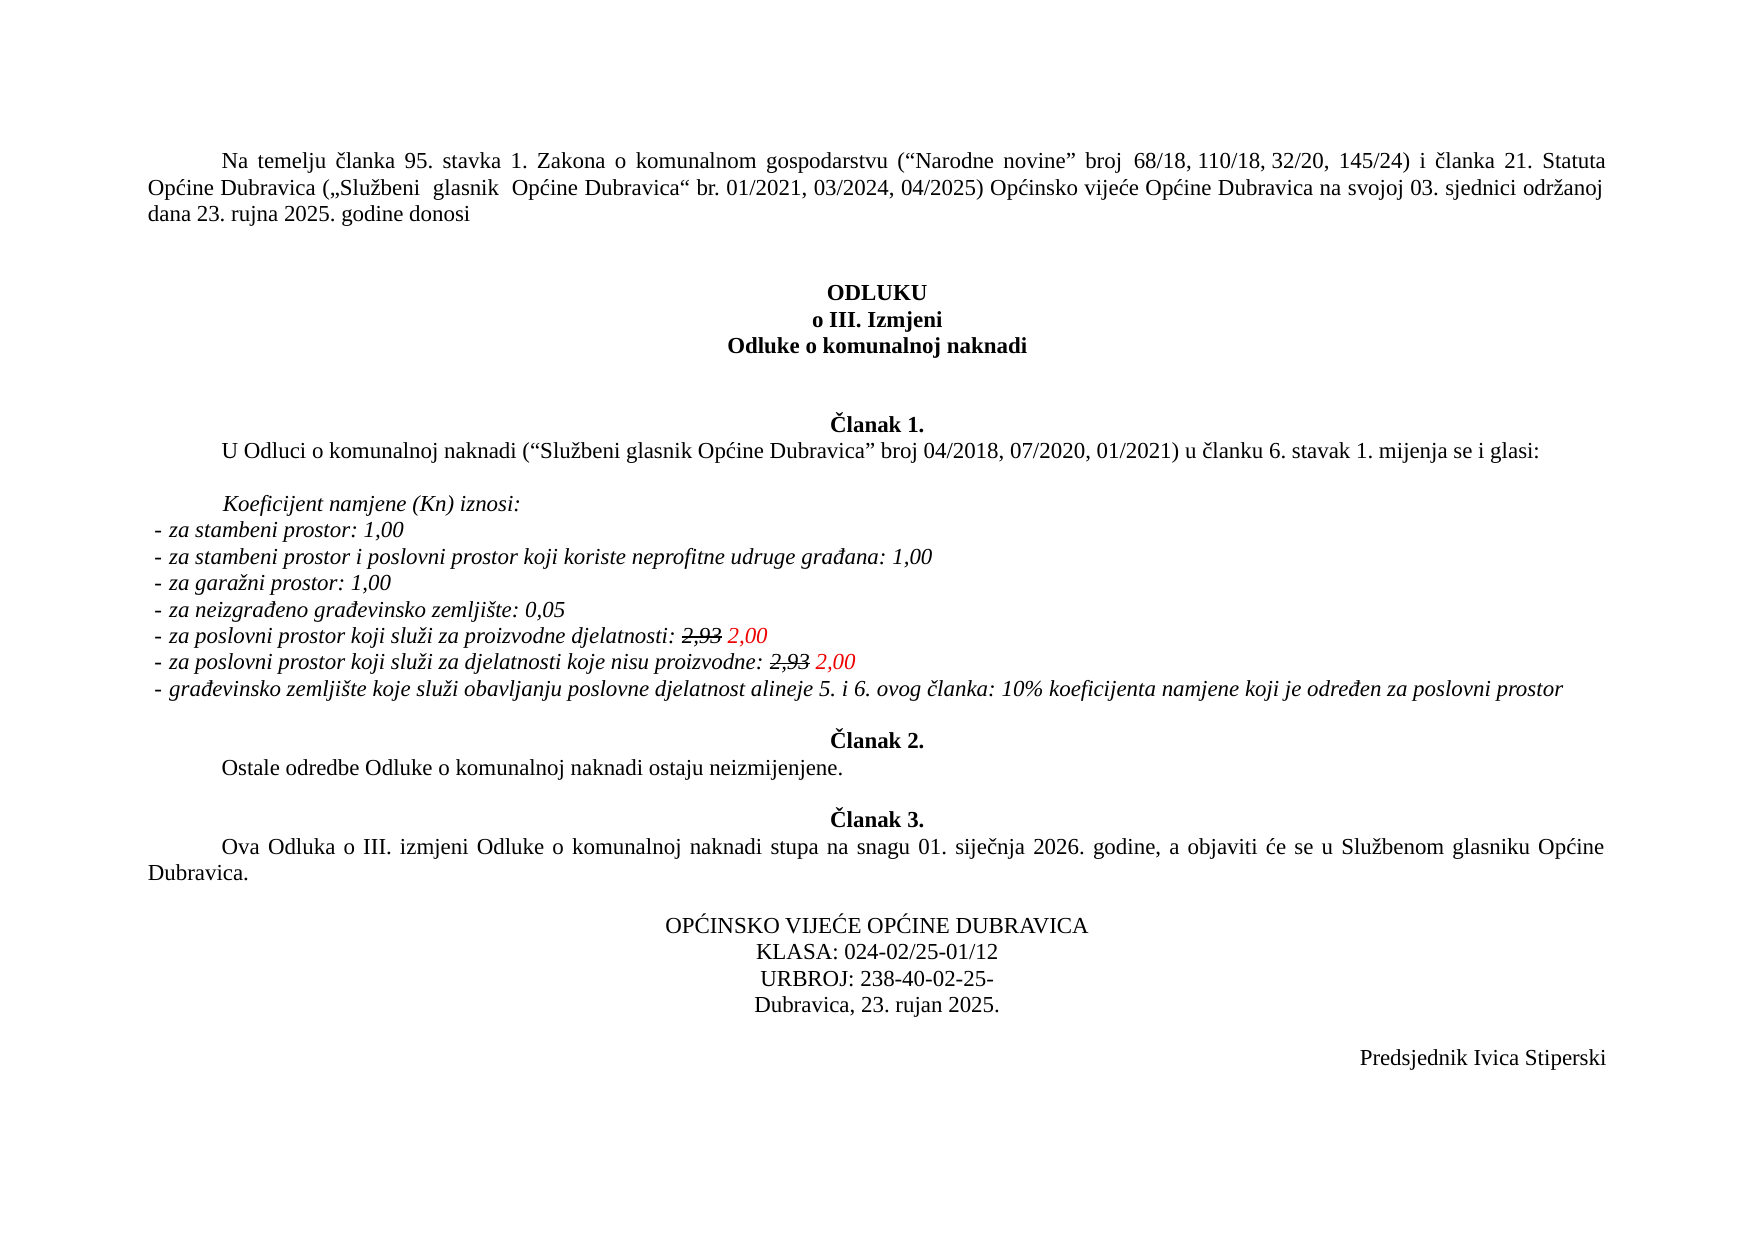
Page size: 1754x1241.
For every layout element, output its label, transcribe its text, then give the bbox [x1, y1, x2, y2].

text ODLUKU [148, 279, 1606, 306]
text Ova Odluka o III. izmjeni Odluke o komunalnoj naknadi stupa na snagu 01. siječnja 2026. godine, a objaviti će se u Službenom glasniku Općine Dubravica. [148, 833, 1606, 886]
list za stambeni prostor: 1,00 [154, 517, 1606, 543]
text Na temelju članka 95. stavka 1. Zakona o komunalnom gospodarstvu (“Narodne novine” broj 68/18, 110/18, 32/20, 145/24) i članka 21. Statuta Općine Dubravica („Službeni glasnik Općine Dubravica“ br. 01/2021, 03/2024, 04/2025) Općinsko vijeće Općine Dubravica na svojoj 03. sjednici održanoj dana 23. rujna 2025. godine donosi [148, 148, 1606, 227]
text Predsjednik Ivica Stiperski [148, 1044, 1606, 1070]
text URBROJ: 238-40-02-25- [148, 964, 1606, 991]
text OPĆINSKO VIJEĆE OPĆINE DUBRAVICA [148, 912, 1606, 938]
list za poslovni prostor koji služi za djelatnosti koje nisu proizvodne: 2,93 2,00 [154, 648, 1606, 675]
text Ostale odredbe Odluke o komunalnoj naknadi ostaju neizmijenjene. [148, 754, 1606, 780]
text Odluke o komunalnoj naknadi [148, 332, 1606, 358]
list građevinsko zemljište koje služi obavljanju poslovne djelatnost alineje 5. i 6. ovog članka: 10% koeficijenta namjene koji je određen za poslovni prostor [154, 675, 1606, 701]
text Članak 2. [148, 727, 1606, 754]
text o III. Izmjeni [148, 306, 1606, 332]
text U Odluci o komunalnoj naknadi (“Službeni glasnik Općine Dubravica” broj 04/2018, 07/2020, 01/2021) u članku 6. stavak 1. mijenja se i glasi: [148, 437, 1606, 464]
list za stambeni prostor i poslovni prostor koji koriste neprofitne udruge građana: 1,00 [154, 543, 1606, 569]
text KLASA: 024-02/25-01/12 [148, 938, 1606, 964]
list za poslovni prostor koji služi za proizvodne djelatnosti: 2,93 2,00 [154, 622, 1606, 648]
list za neizgrađeno građevinsko zemljište: 0,05 [154, 596, 1606, 622]
text Koeficijent namjene (Kn) iznosi: [161, 490, 1606, 517]
list za garažni prostor: 1,00 [154, 569, 1606, 596]
text Članak 3. [148, 806, 1606, 833]
text Članak 1. [148, 411, 1606, 437]
text Dubravica, 23. rujan 2025. [148, 991, 1606, 1017]
